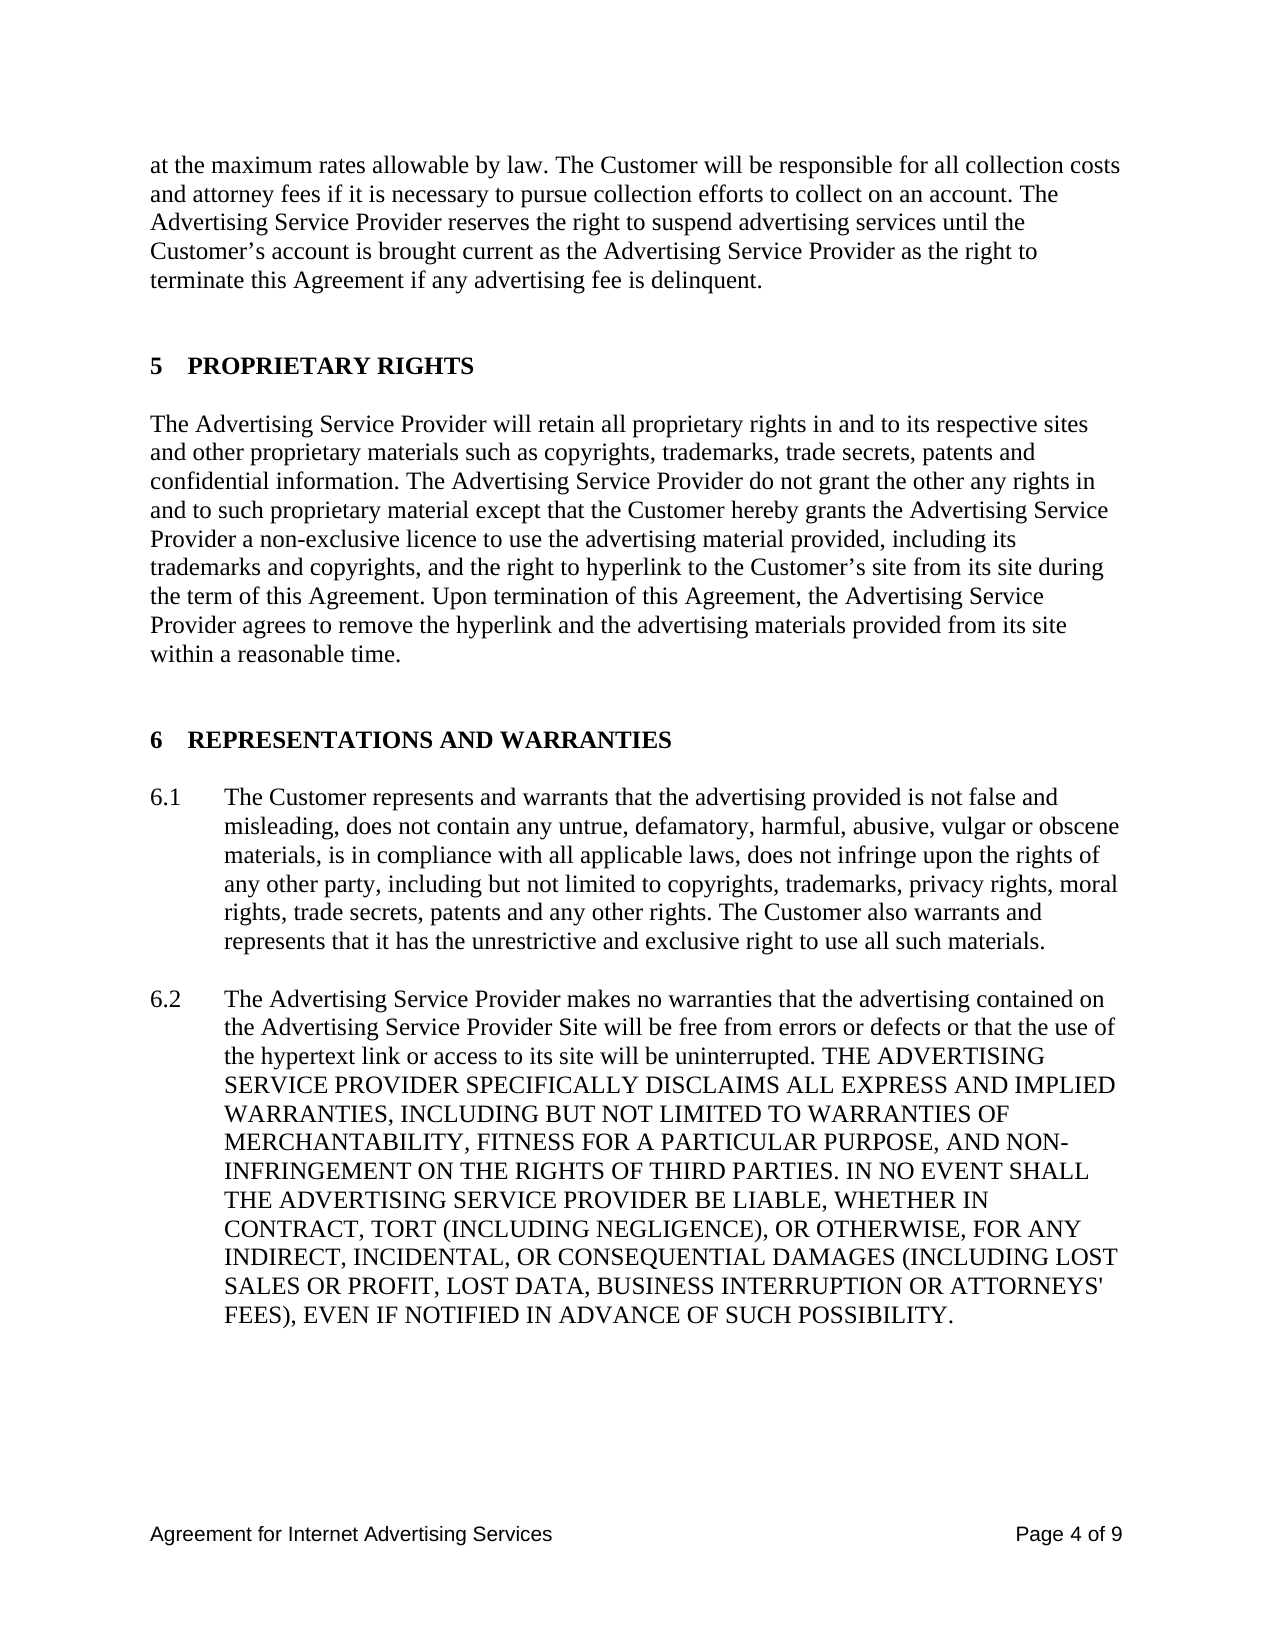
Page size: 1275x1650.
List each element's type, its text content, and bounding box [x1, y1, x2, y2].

list REPRESENTATIONS AND WARRANTIES [150, 725, 1125, 754]
text The Advertising Service Provider will retain all proprietary rights in and to its respective sites and other proprietary materials such as copyrights, trademarks, trade secrets, patents and confidential information. The Advertising Service Provider do not grant the other any rights in and to such proprietary material except that the Customer hereby grants the Advertising Service Provider a non-exclusive licence to use the advertising material provided, including its trademarks and copyrights, and the right to hyperlink to the Customer’s site from its site during the term of this Agreement. Upon termination of this Agreement, the Advertising Service Provider agrees to remove the hyperlink and the advertising materials provided from its site within a reasonable time. [150, 409, 1125, 667]
list The Advertising Service Provider makes no warranties that the advertising contained on the Advertising Service Provider Site will be free from errors or defects or that the use of the hypertext link or access to its site will be uninterrupted. THE ADVERTISING SERVICE PROVIDER SPECIFICALLY DISCLAIMS ALL EXPRESS AND IMPLIED WARRANTIES, INCLUDING BUT NOT LIMITED TO WARRANTIES OF MERCHANTABILITY, FITNESS FOR A PARTICULAR PURPOSE, AND NON-INFRINGEMENT ON THE RIGHTS OF THIRD PARTIES. IN NO EVENT SHALL THE ADVERTISING SERVICE PROVIDER BE LIABLE, WHETHER IN CONTRACT, TORT (INCLUDING NEGLIGENCE), OR OTHERWISE, FOR ANY INDIRECT, INCIDENTAL, OR CONSEQUENTIAL DAMAGES (INCLUDING LOST SALES OR PROFIT, LOST DATA, BUSINESS INTERRUPTION OR ATTORNEYS' FEES), EVEN IF NOTIFIED IN ADVANCE OF SUCH POSSIBILITY. [150, 984, 1125, 1329]
list PROPRIETARY RIGHTS [150, 351, 1125, 380]
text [150, 150, 1125, 294]
list The Customer represents and warrants that the advertising provided is not false and misleading, does not contain any untrue, defamatory, harmful, abusive, vulgar or obscene materials, is in compliance with all applicable laws, does not infringe upon the rights of any other party, including but not limited to copyrights, trademarks, privacy rights, moral rights, trade secrets, patents and any other rights. The Customer also warrants and represents that it has the unrestrictive and exclusive right to use all such materials. [150, 782, 1125, 955]
